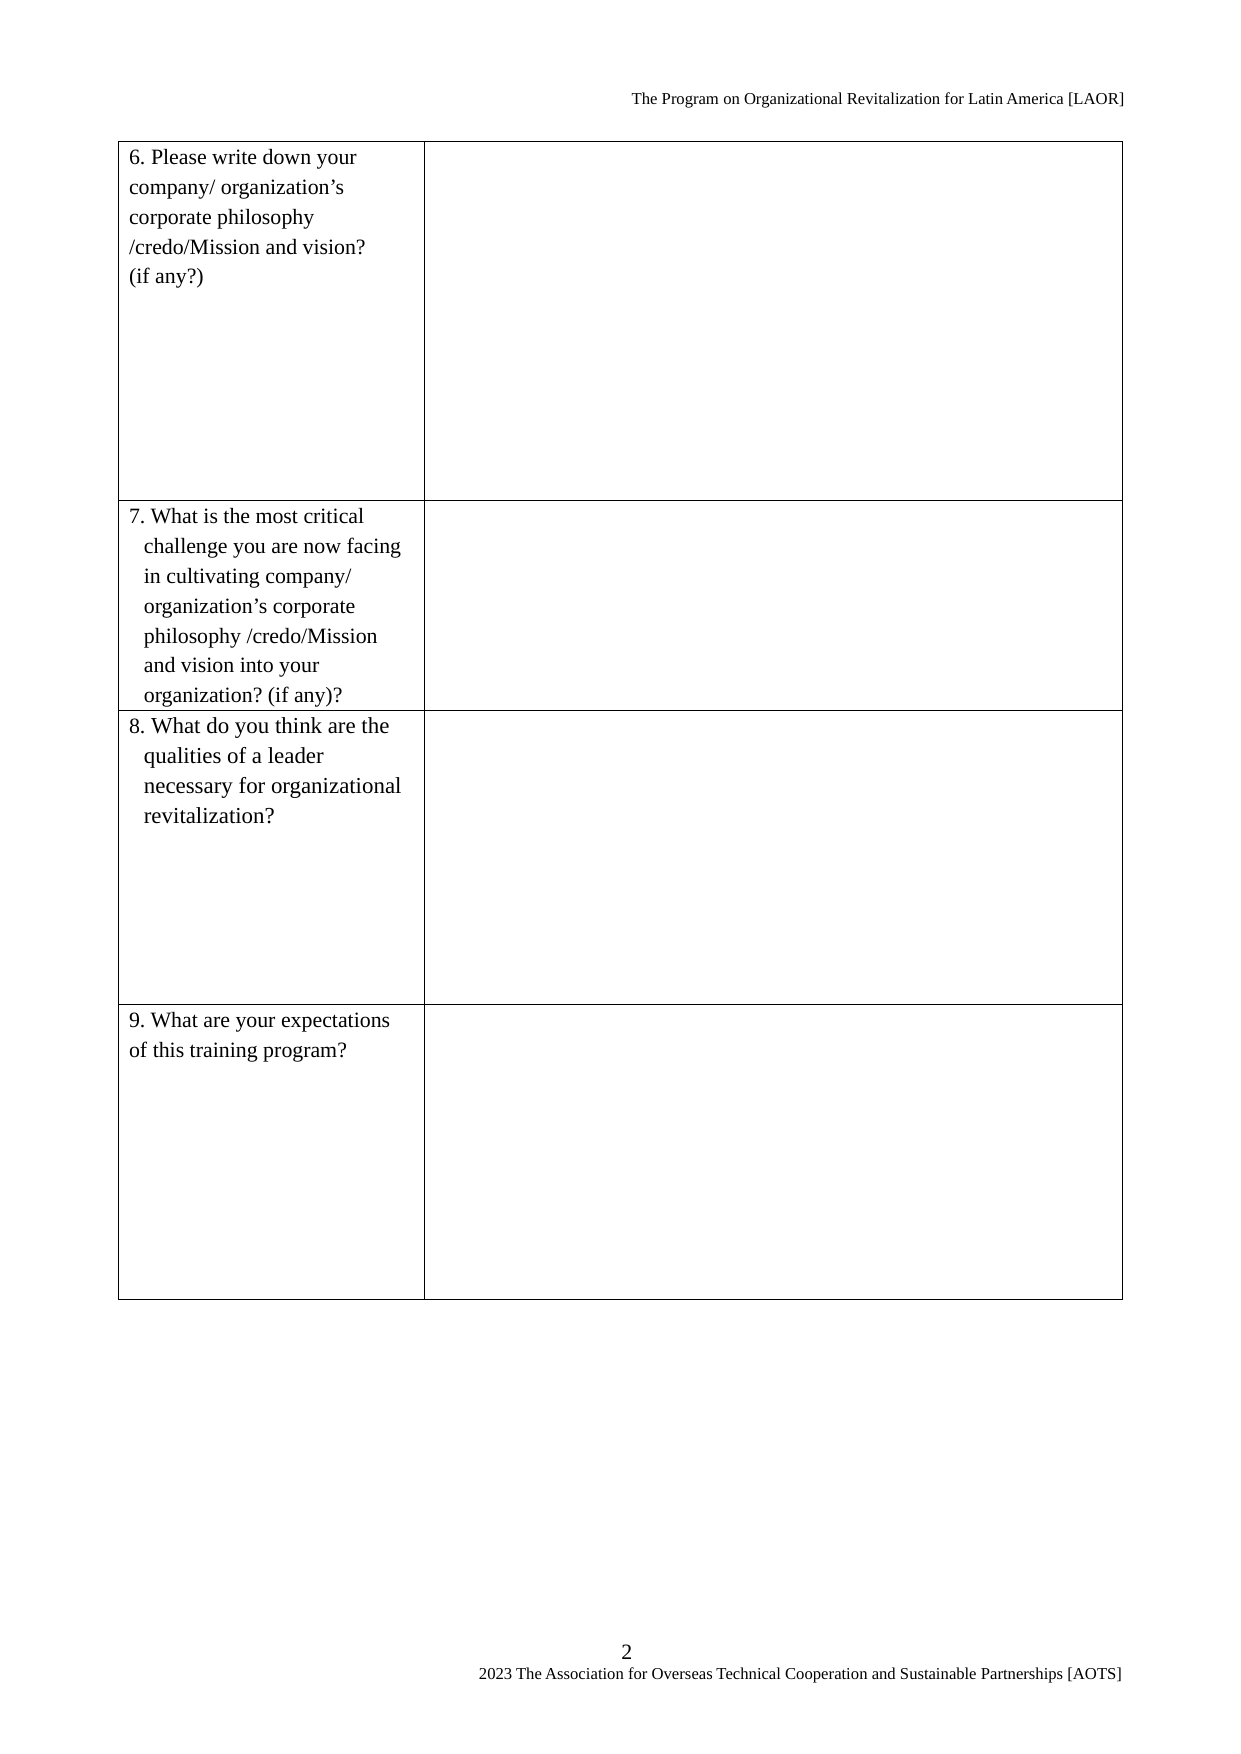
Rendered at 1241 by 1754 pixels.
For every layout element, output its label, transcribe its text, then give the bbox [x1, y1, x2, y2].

table_cell [425, 142, 1122, 500]
table_cell [425, 711, 1122, 1004]
table_cell [425, 1005, 1122, 1299]
table_cell 9. What are your expectations of this training program? [119, 1005, 424, 1299]
table_cell 6. Please write down your company/ organization’s corporate philosophy /credo/Mission and vision? (if any?) [119, 142, 424, 500]
table_cell 7. What is the most critical challenge you are now facing in cultivating company/ organization’s corporate philosophy /credo/Mission and vision into your organization? (if any)? [119, 501, 424, 710]
table_cell 8. What do you think are the qualities of a leader necessary for organizational revitalization? [119, 711, 424, 1004]
table_cell [425, 501, 1122, 710]
